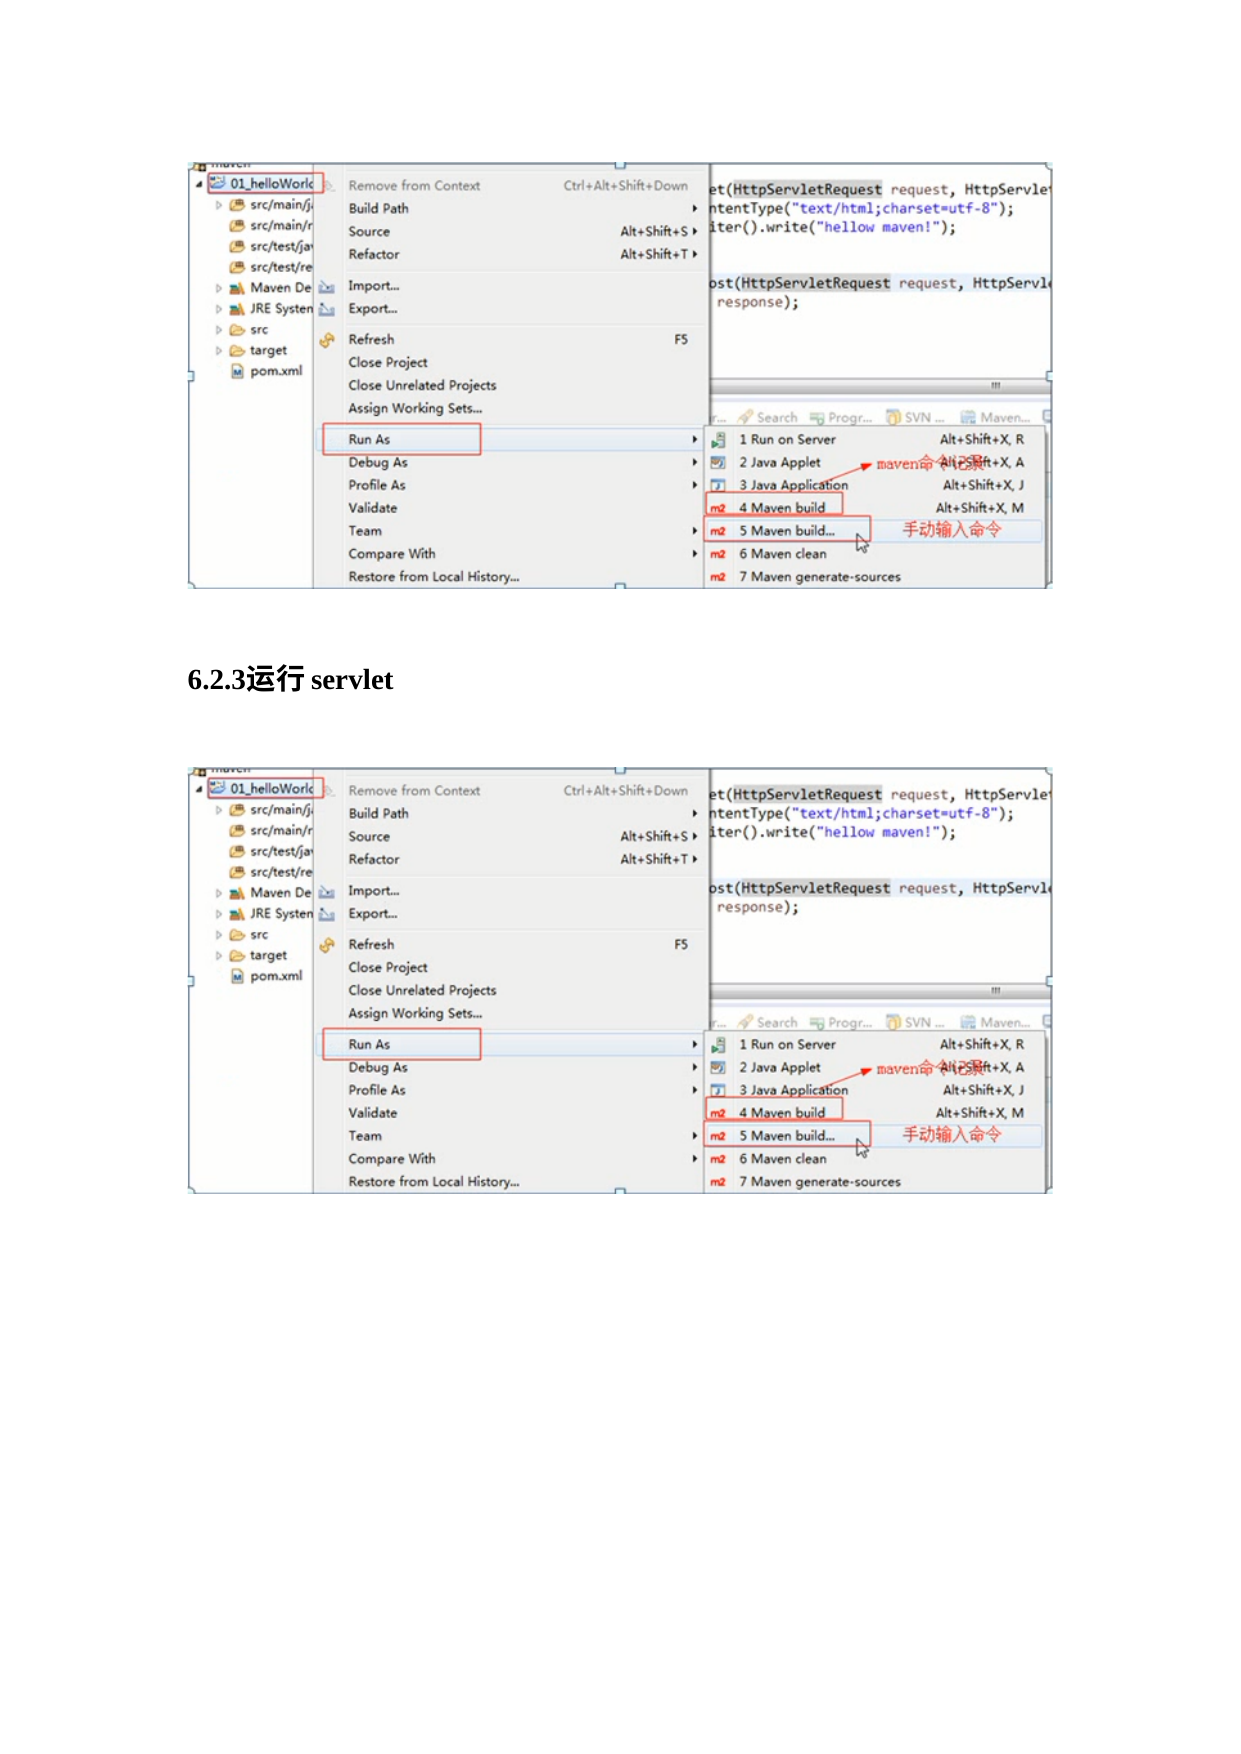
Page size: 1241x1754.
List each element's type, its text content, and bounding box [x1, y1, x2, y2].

picture [187, 162, 1053, 589]
subtitle 运行servlet [187, 644, 1053, 709]
picture [187, 767, 1053, 1194]
